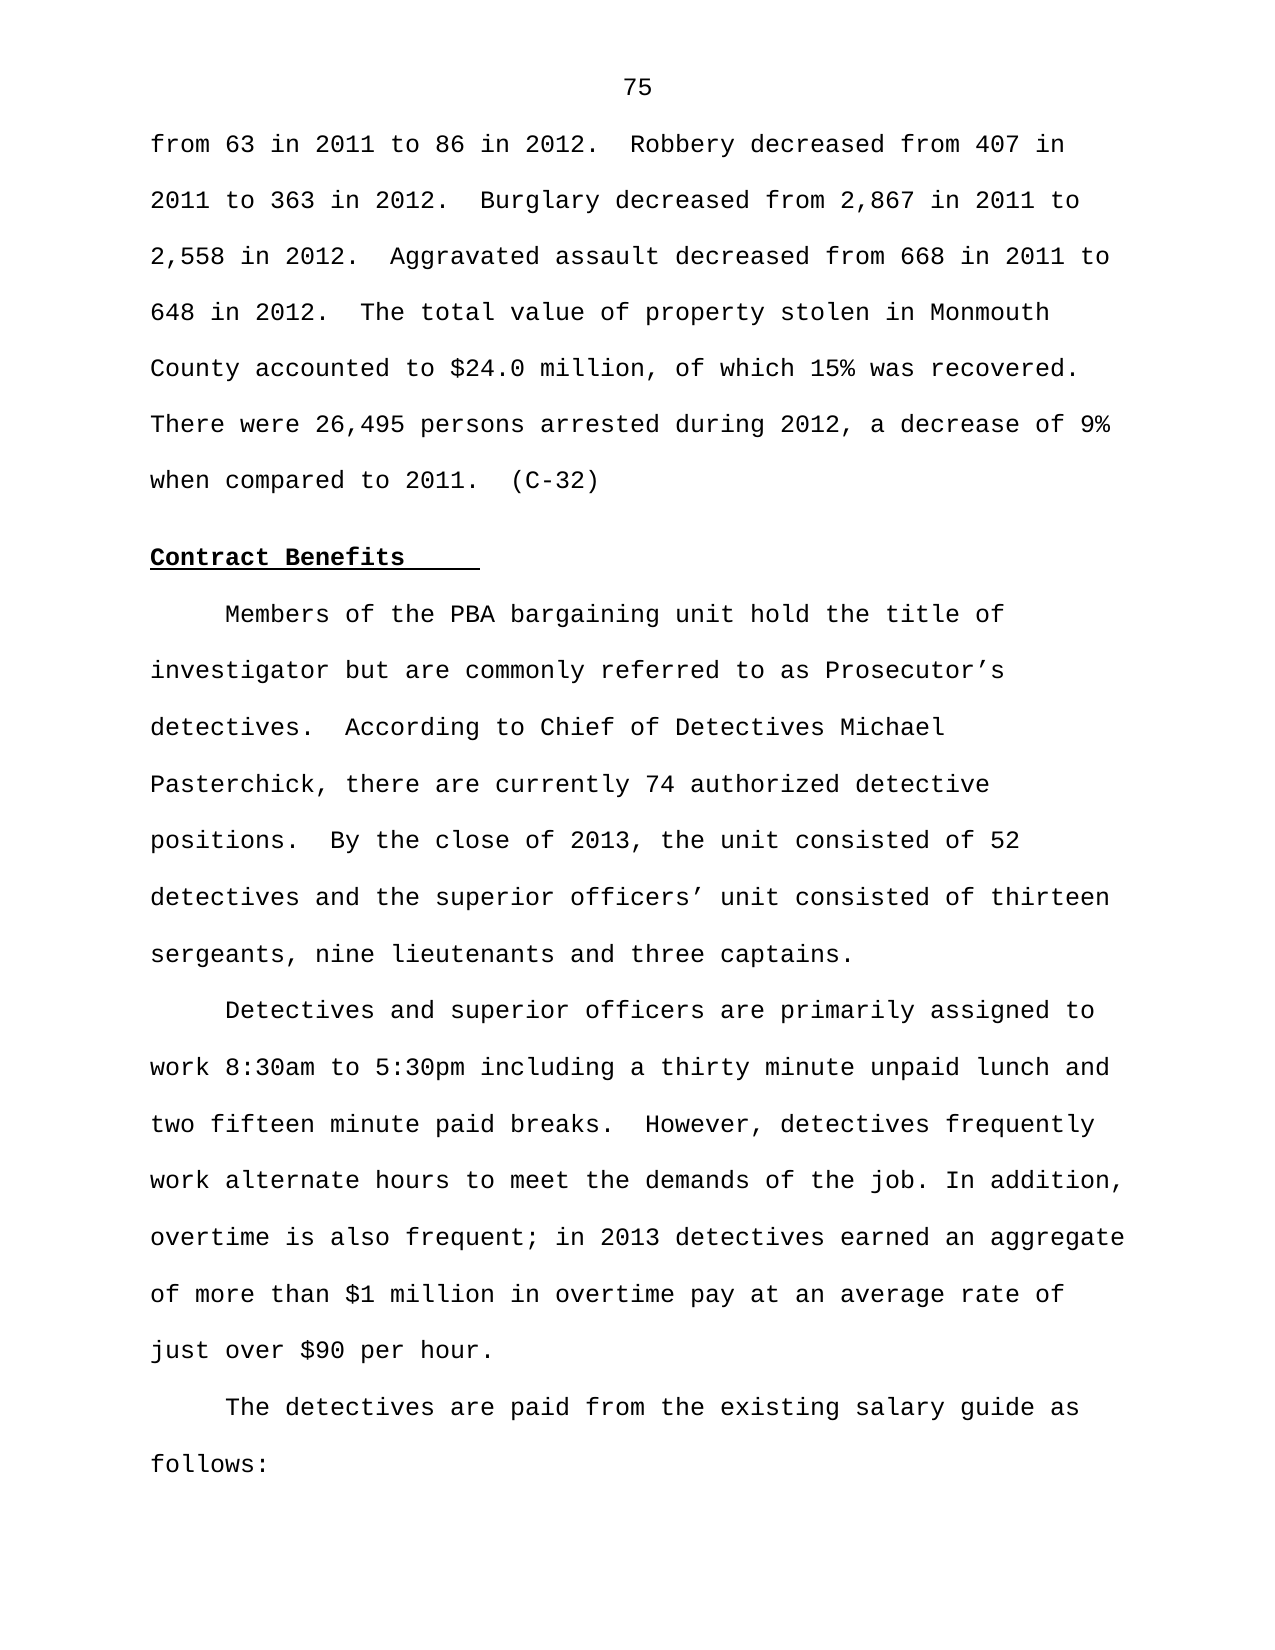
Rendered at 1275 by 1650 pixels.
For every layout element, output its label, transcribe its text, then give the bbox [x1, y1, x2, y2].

text Members of the PBA bargaining unit hold the title of investigator but are commonly referred to as Prosecutor’s detectives. According to Chief of Detectives Michael Pasterchick, there are currently 74 authorized detective positions. By the close of 2013, the unit consisted of 52 detectives and the superior officers’ unit consisted of thirteen sergeants, nine lieutenants and three captains. [150, 601, 1125, 970]
text Contract Benefits [150, 545, 1125, 573]
text Detectives and superior officers are primarily assigned to work 8:30am to 5:30pm including a thirty minute unpaid lunch and two fifteen minute paid breaks. However, detectives frequently work alternate hours to meet the demands of the job. In addition, overtime is also frequent; in 2013 detectives earned an aggregate of more than $1 million in overtime pay at an average rate of just over $90 per hour. [150, 998, 1125, 1366]
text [150, 132, 1125, 496]
text The detectives are paid from the existing salary guide as follows: [150, 1395, 1125, 1480]
